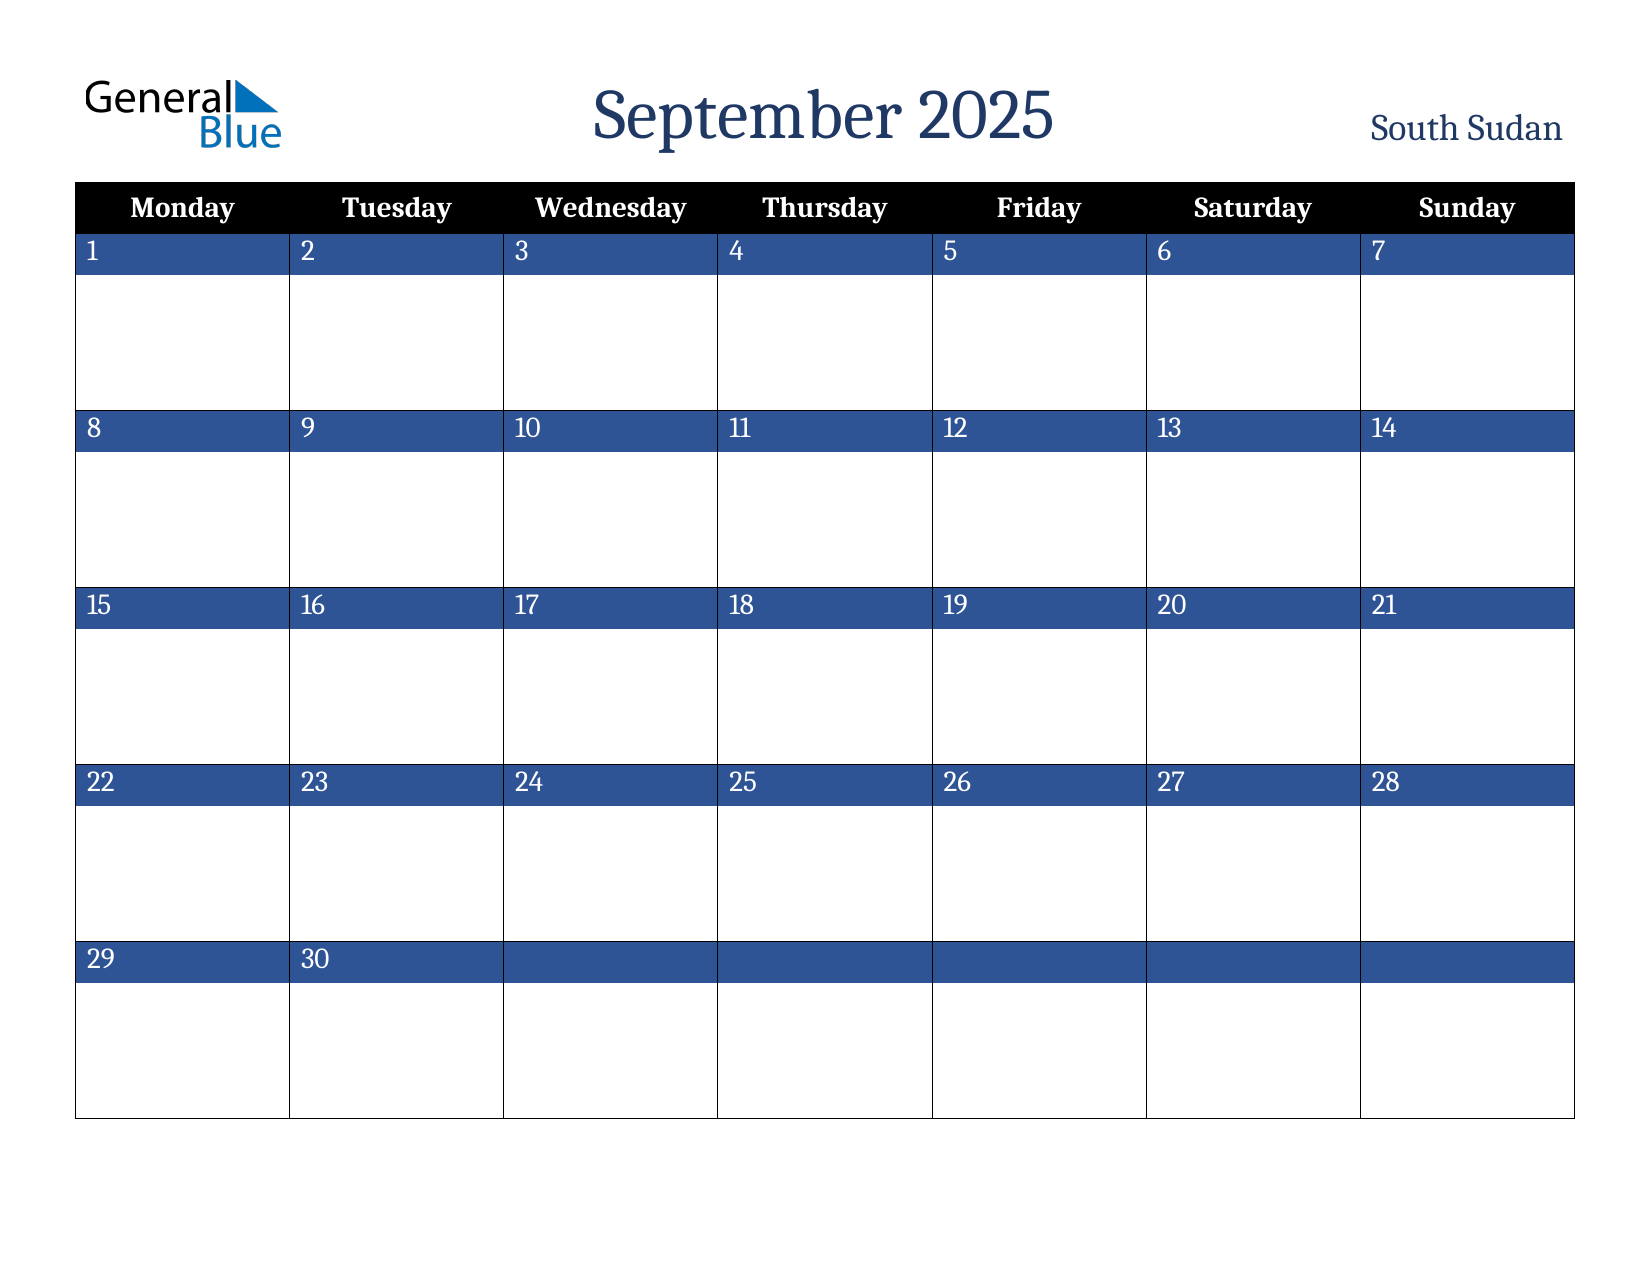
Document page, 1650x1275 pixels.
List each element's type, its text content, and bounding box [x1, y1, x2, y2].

table_cell 6 [1147, 234, 1360, 275]
table_cell Monday [76, 183, 289, 233]
table_cell 10 [504, 411, 717, 452]
table_cell [1147, 629, 1360, 764]
table_cell [290, 452, 503, 587]
table_cell 27 [1147, 765, 1360, 806]
table_cell [1147, 983, 1360, 1118]
table_cell [290, 275, 503, 410]
table_cell [76, 275, 289, 410]
table_cell [76, 629, 289, 764]
table_cell 23 [290, 765, 503, 806]
table_cell [504, 983, 717, 1118]
table_cell 13 [1147, 411, 1360, 452]
table_cell 4 [718, 234, 932, 275]
table_cell Thursday [718, 183, 932, 233]
table_cell Friday [933, 183, 1146, 233]
table_cell 21 [1361, 588, 1574, 629]
table_cell [504, 275, 717, 410]
picture [86, 80, 281, 148]
table_cell [290, 806, 503, 941]
table_cell 15 [76, 588, 289, 629]
table_cell 8 [76, 411, 289, 452]
table_cell [1147, 806, 1360, 941]
table_cell 18 [718, 588, 932, 629]
table_cell [718, 942, 932, 983]
table_cell 3 [504, 234, 717, 275]
table_cell 5 [933, 234, 1146, 275]
table_cell 26 [933, 765, 1146, 806]
table_cell Sunday [1361, 183, 1574, 233]
table_cell [933, 452, 1146, 587]
table_cell 25 [718, 765, 932, 806]
table_cell 7 [1361, 234, 1574, 275]
table_header South Sudan [1146, 75, 1574, 182]
table_cell 22 [76, 765, 289, 806]
table_cell [1361, 983, 1574, 1118]
table_cell [76, 806, 289, 941]
table_cell [718, 452, 932, 587]
table_cell [933, 806, 1146, 941]
table_cell [933, 275, 1146, 410]
table_cell [1361, 942, 1574, 983]
table_cell [718, 983, 932, 1118]
table_cell [504, 806, 717, 941]
table_cell 16 [290, 588, 503, 629]
table_cell [1147, 275, 1360, 410]
table_cell 1 [76, 234, 289, 275]
table_header September 2025 [504, 75, 1146, 182]
table_cell [1361, 452, 1574, 587]
table_cell 14 [1361, 411, 1574, 452]
table_cell [504, 452, 717, 587]
table_cell [933, 983, 1146, 1118]
table_cell 11 [718, 411, 932, 452]
table_cell [1361, 275, 1574, 410]
table_cell 28 [1361, 765, 1574, 806]
table_cell [1361, 806, 1574, 941]
table_cell Saturday [1147, 183, 1360, 233]
table_cell [933, 942, 1146, 983]
table_cell [933, 629, 1146, 764]
table_cell Wednesday [504, 183, 717, 233]
table_cell [290, 983, 503, 1118]
table_cell 24 [504, 765, 717, 806]
table_cell [290, 629, 503, 764]
table_cell [504, 942, 717, 983]
table_cell [718, 275, 932, 410]
table_cell [76, 452, 289, 587]
table_cell 17 [504, 588, 717, 629]
table_cell [1147, 452, 1360, 587]
table_cell [76, 983, 289, 1118]
table_cell [1147, 942, 1360, 983]
table_cell 19 [933, 588, 1146, 629]
table_cell [504, 629, 717, 764]
table_cell [718, 629, 932, 764]
table_cell 20 [1147, 588, 1360, 629]
table_cell 9 [290, 411, 503, 452]
table_cell [718, 806, 932, 941]
table_cell 29 [76, 942, 289, 983]
table_cell 30 [290, 942, 503, 983]
table_cell [1361, 629, 1574, 764]
table_cell 2 [290, 234, 503, 275]
table_cell 12 [933, 411, 1146, 452]
table_cell Tuesday [290, 183, 503, 233]
table_header [76, 75, 503, 182]
